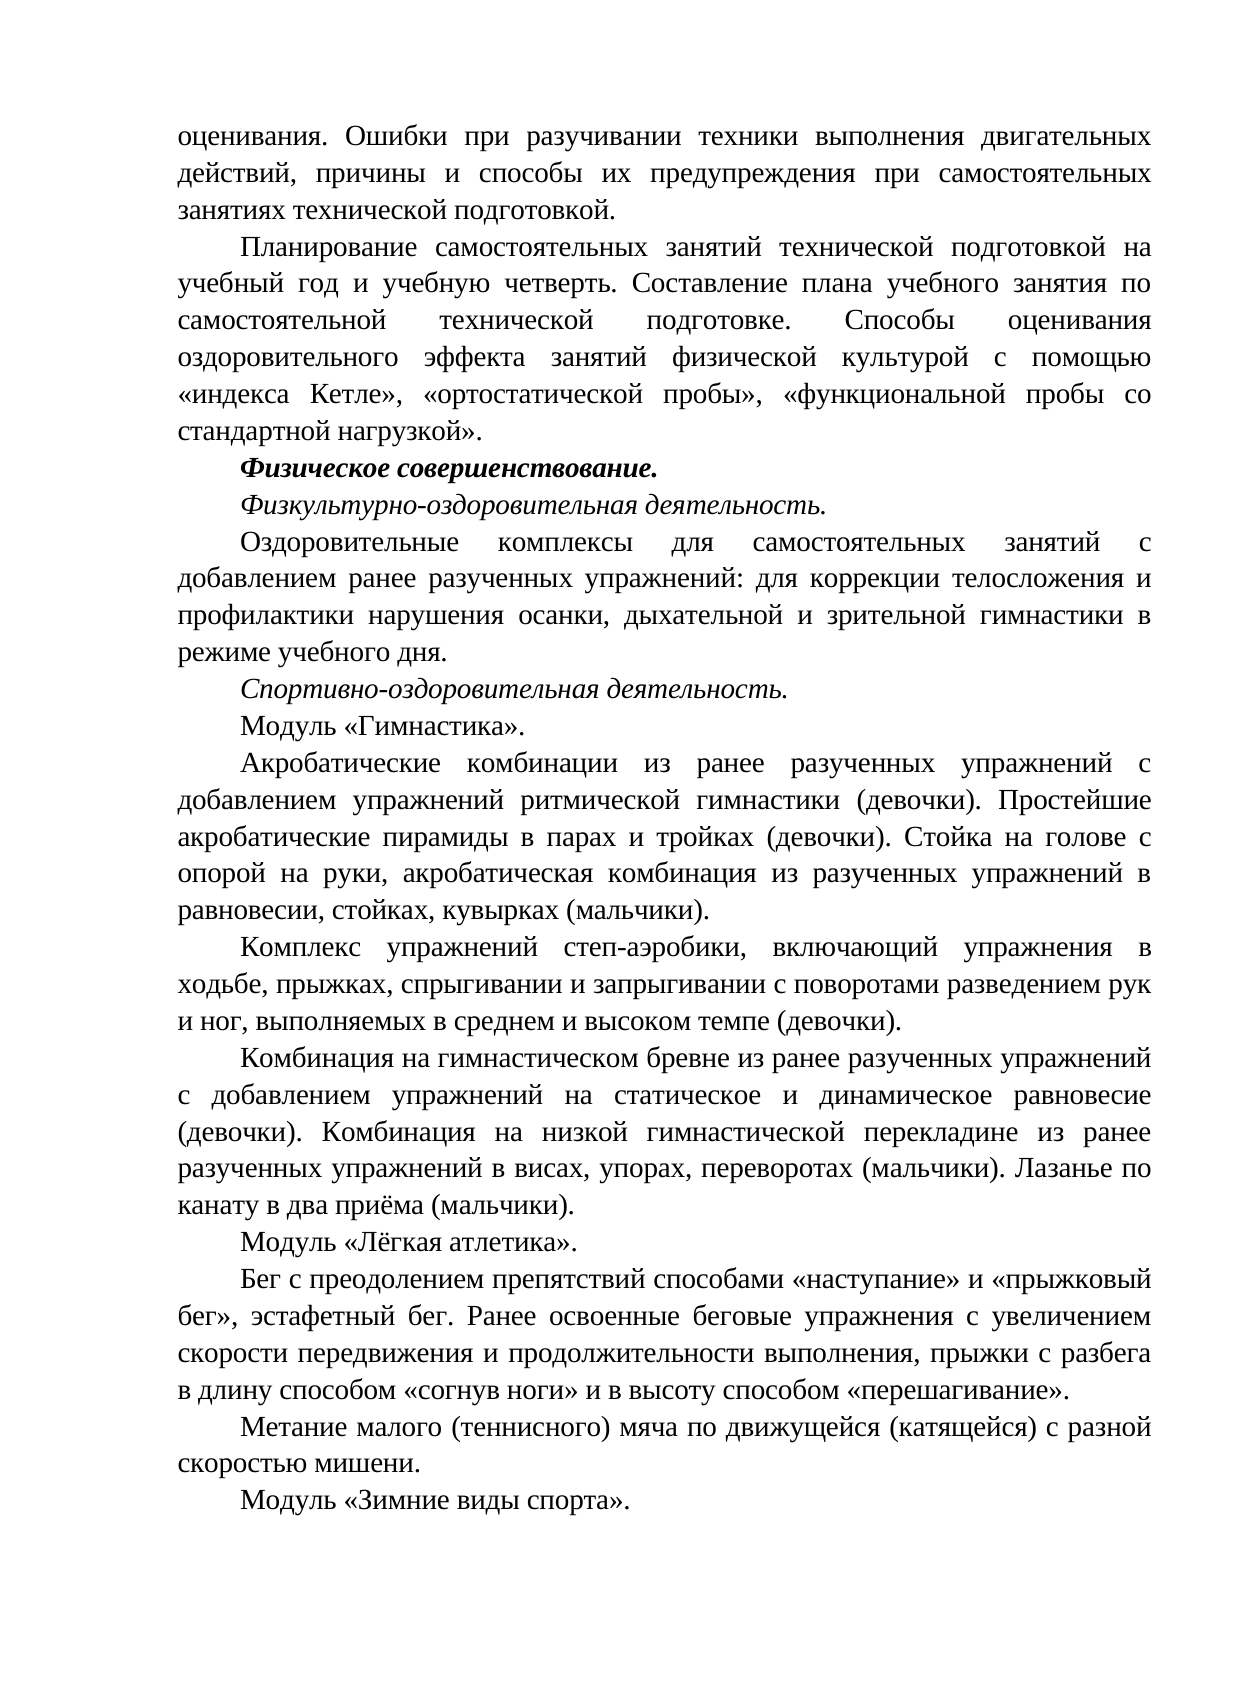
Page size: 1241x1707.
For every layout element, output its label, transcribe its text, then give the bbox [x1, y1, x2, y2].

text Комплекс упражнений степ-аэробики, включающий упражнения в ходьбе, прыжках, спрыгивании и запрыгивании с поворотами разведением рук и ног, выполняемых в среднем и высоком темпе (девочки). [177, 929, 1152, 1037]
text Модуль «Гимнастика». [177, 708, 1152, 742]
text Акробатические комбинации из ранее разученных упражнений с добавлением упражнений ритмической гимнастики (девочки). Простейшие акробатические пирамиды в парах и тройках (девочки). Стойка на голове с опорой на руки, акробатическая комбинация из разученных упражнений в равновесии, стойках, кувырках (мальчики). [177, 745, 1152, 926]
text Модуль «Зимние виды спорта». [177, 1482, 1152, 1516]
text Метание малого (теннисного) мяча по движущейся (катящейся) с разной скоростью мишени. [177, 1409, 1152, 1479]
text Бег с преодолением препятствий способами «наступание» и «прыжковый бег», эстафетный бег. Ранее освоенные беговые упражнения с увеличением скорости передвижения и продолжительности выполнения, прыжки с разбега в длину способом «согнув ноги» и в высоту способом «перешагивание». [177, 1261, 1152, 1405]
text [177, 118, 1152, 225]
text Оздоровительные комплексы для самостоятельных занятий с добавлением ранее разученных упражнений: для коррекции телосложения и профилактики нарушения осанки, дыхательной и зрительной гимнастики в режиме учебного дня. [177, 524, 1152, 668]
text Планирование самостоятельных занятий технической подготовкой на учебный год и учебную четверть. Составление плана учебного занятия по самостоятельной технической подготовке. Способы оценивания оздоровительного эффекта занятий физической культурой с помощью «индекса Кетле», «ортостатической пробы», «функциональной пробы со стандартной нагрузкой». [177, 229, 1152, 447]
text Модуль «Лёгкая атлетика». [177, 1224, 1152, 1258]
text Комбинация на гимнастическом бревне из ранее разученных упражнений с добавлением упражнений на статическое и динамическое равновесие (девочки). Комбинация на низкой гимнастической перекладине из ранее разученных упражнений в висах, упорах, переворотах (мальчики). Лазанье по канату в два приёма (мальчики). [177, 1040, 1152, 1221]
text Спортивно-оздоровительная деятельность. [177, 671, 1152, 705]
text Физическое совершенствование. [177, 450, 1152, 483]
text Физкультурно-оздоровительная деятельность. [177, 487, 1152, 520]
